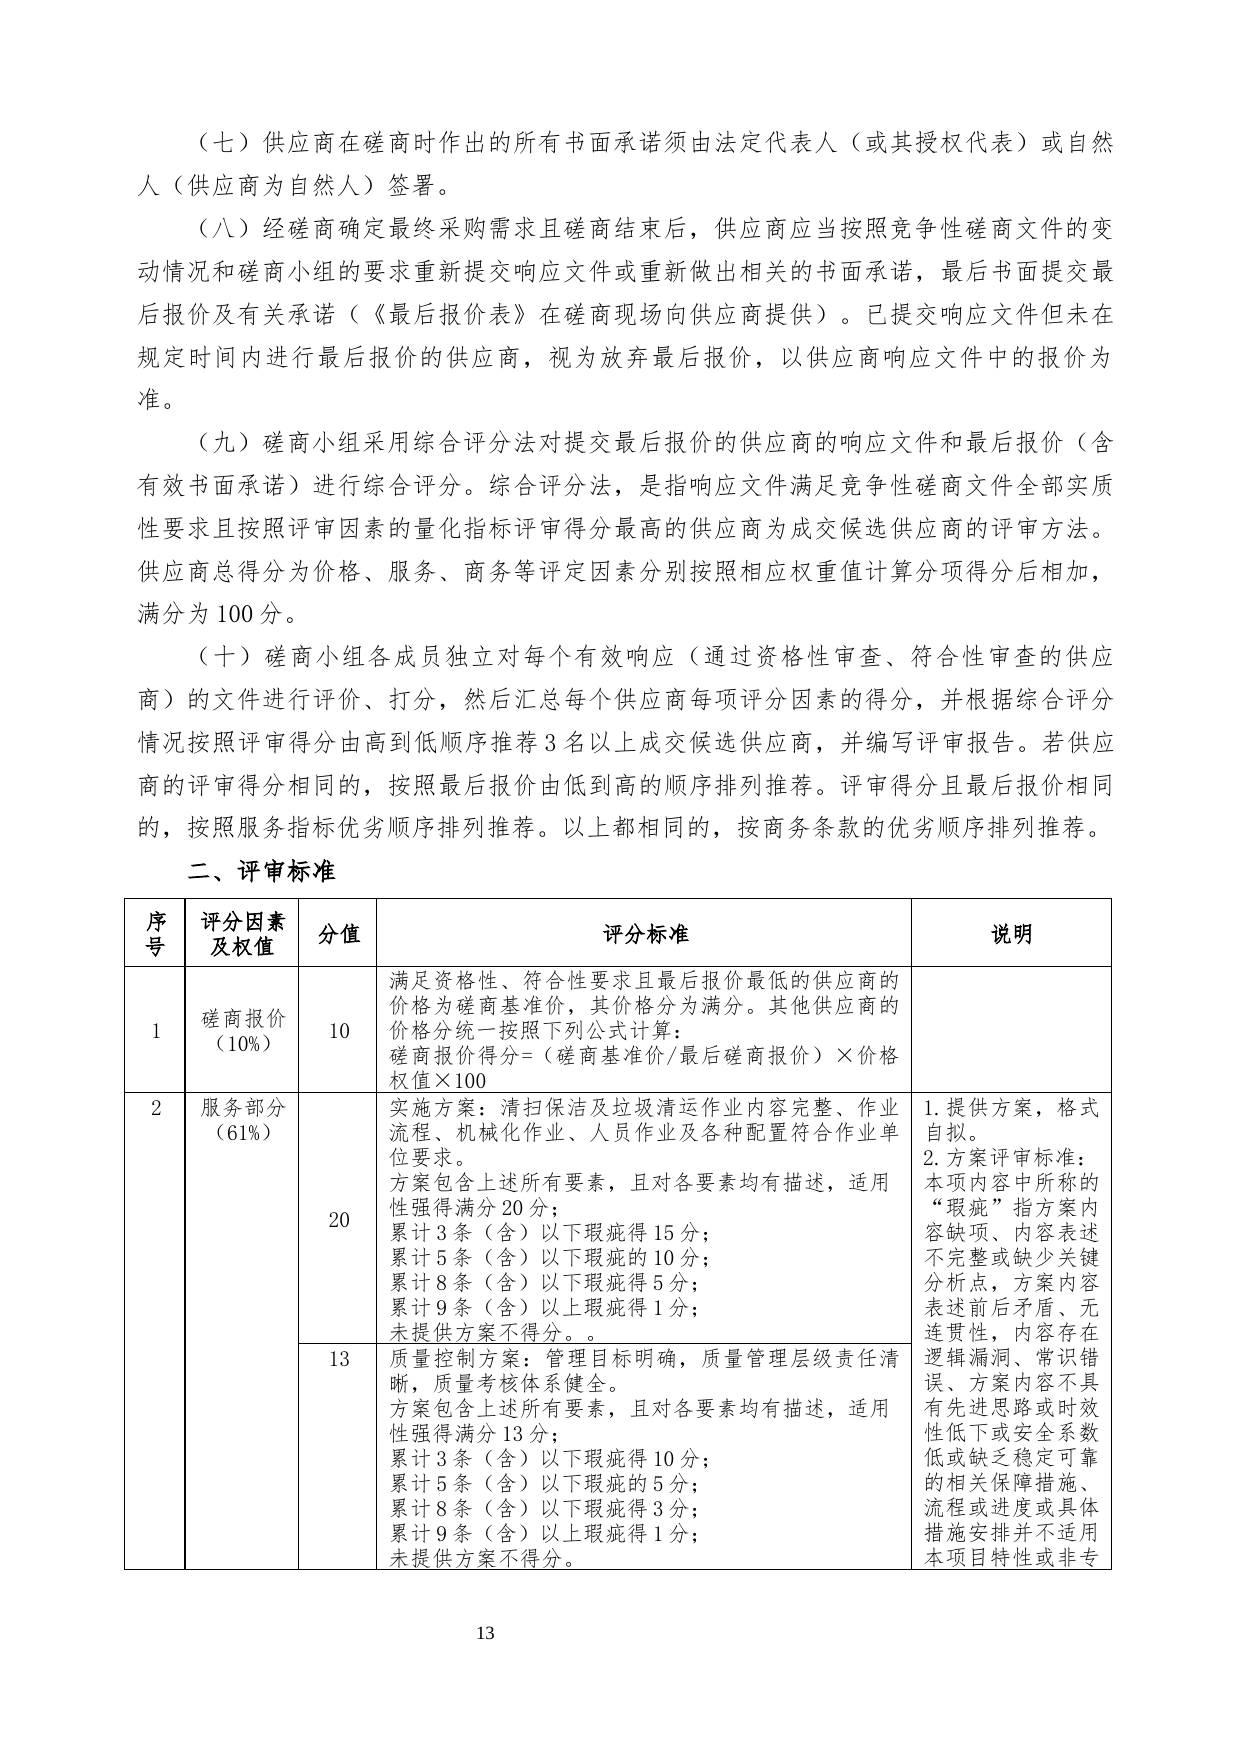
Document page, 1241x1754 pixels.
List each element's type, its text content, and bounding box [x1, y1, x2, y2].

table_cell 1 [125, 967, 184, 1092]
table_cell [912, 967, 1111, 1092]
text 二、评审标准 [136, 855, 1116, 883]
table_cell 1.提供方案，格式自拟。 2.方案评审标准： 本项内容中所称的“瑕疵”指方案内容缺项、内容表述不完整或缺少关键分析点，方案内容表述前后矛盾、无连贯性，内容存在逻辑漏洞、常识错误、方案内容不具有先进思路或时效性低下或安全系数低或缺乏稳定可靠的相关保障措施、流程或进度或具体措施安排并不适用本项目特性或非专门针对本项目制定、方案中提出的措施举措不利于本项目目标的实现、现有技术条件下不可能出现的情形等任意一种情形。 [912, 1093, 1111, 1569]
table_header 说明 [912, 899, 1111, 966]
table_cell 满足资格性、符合性要求且最后报价最低的供应商的价格为磋商基准价，其价格分为满分。其他供应商的价格分统一按照下列公式计算： 磋商报价得分=（磋商基准价/最后磋商报价）×价格权值×100 [377, 967, 911, 1092]
table_cell 服务部分 （61%） [186, 1093, 298, 1569]
table_cell 实施方案：清扫保洁及垃圾清运作业内容完整、作业流程、机械化作业、人员作业及各种配置符合作业单位要求。 方案包含上述所有要素，且对各要素均有描述，适用性强得满分20分； 累计3条（含）以下瑕疵得15分； 累计5条（含）以下瑕疵的10分； 累计8条（含）以下瑕疵得5分； 累计9条（含）以上瑕疵得1分； 未提供方案不得分。。 [377, 1093, 911, 1343]
table_header 评分标准 [377, 899, 911, 966]
table_cell 10 [299, 967, 376, 1092]
text （九）磋商小组采用综合评分法对提交最后报价的供应商的响应文件和最后报价（含有效书面承诺）进行综合评分。综合评分法，是指响应文件满足竞争性磋商文件全部实质性要求且按照评审因素的量化指标评审得分最高的供应商为成交候选供应商的评审方法。供应商总得分为价格、服务、商务等评定因素分别按照相应权重值计算分项得分后相加，满分为100分。 [136, 427, 1116, 626]
table_cell 2 [125, 1093, 184, 1569]
text （八）经磋商确定最终采购需求且磋商结束后，供应商应当按照竞争性磋商文件的变动情况和磋商小组的要求重新提交响应文件或重新做出相关的书面承诺，最后书面提交最后报价及有关承诺（《最后报价表》在磋商现场向供应商提供）。已提交响应文件但未在规定时间内进行最后报价的供应商，视为放弃最后报价，以供应商响应文件中的报价为准。 [136, 212, 1116, 412]
table_header 评分因素及权值 [186, 899, 298, 966]
table_cell 质量控制方案：管理目标明确，质量管理层级责任清晰，质量考核体系健全。 方案包含上述所有要素，且对各要素均有描述，适用性强得满分13分； 累计3条（含）以下瑕疵得10分； 累计5条（含）以下瑕疵的5分； 累计8条（含）以下瑕疵得3分； 累计9条（含）以上瑕疵得1分； 未提供方案不得分。 [377, 1344, 911, 1569]
text （十）磋商小组各成员独立对每个有效响应（通过资格性审查、符合性审查的供应商）的文件进行评价、打分，然后汇总每个供应商每项评分因素的得分，并根据综合评分情况按照评审得分由高到低顺序推荐3名以上成交候选供应商，并编写评审报告。若供应商的评审得分相同的，按照最后报价由低到高的顺序排列推荐。评审得分且最后报价相同的，按照服务指标优劣顺序排列推荐。以上都相同的，按商务条款的优劣顺序排列推荐。 [136, 641, 1116, 840]
table_header 序号 [125, 899, 184, 966]
table_header 分值 [299, 899, 376, 966]
table_cell 20 [299, 1093, 376, 1343]
table_cell 13 [299, 1344, 376, 1569]
text （七）供应商在磋商时作出的所有书面承诺须由法定代表人（或其授权代表）或自然人（供应商为自然人）签署。 [136, 127, 1116, 198]
table_cell 磋商报价 （10%） [186, 967, 298, 1092]
